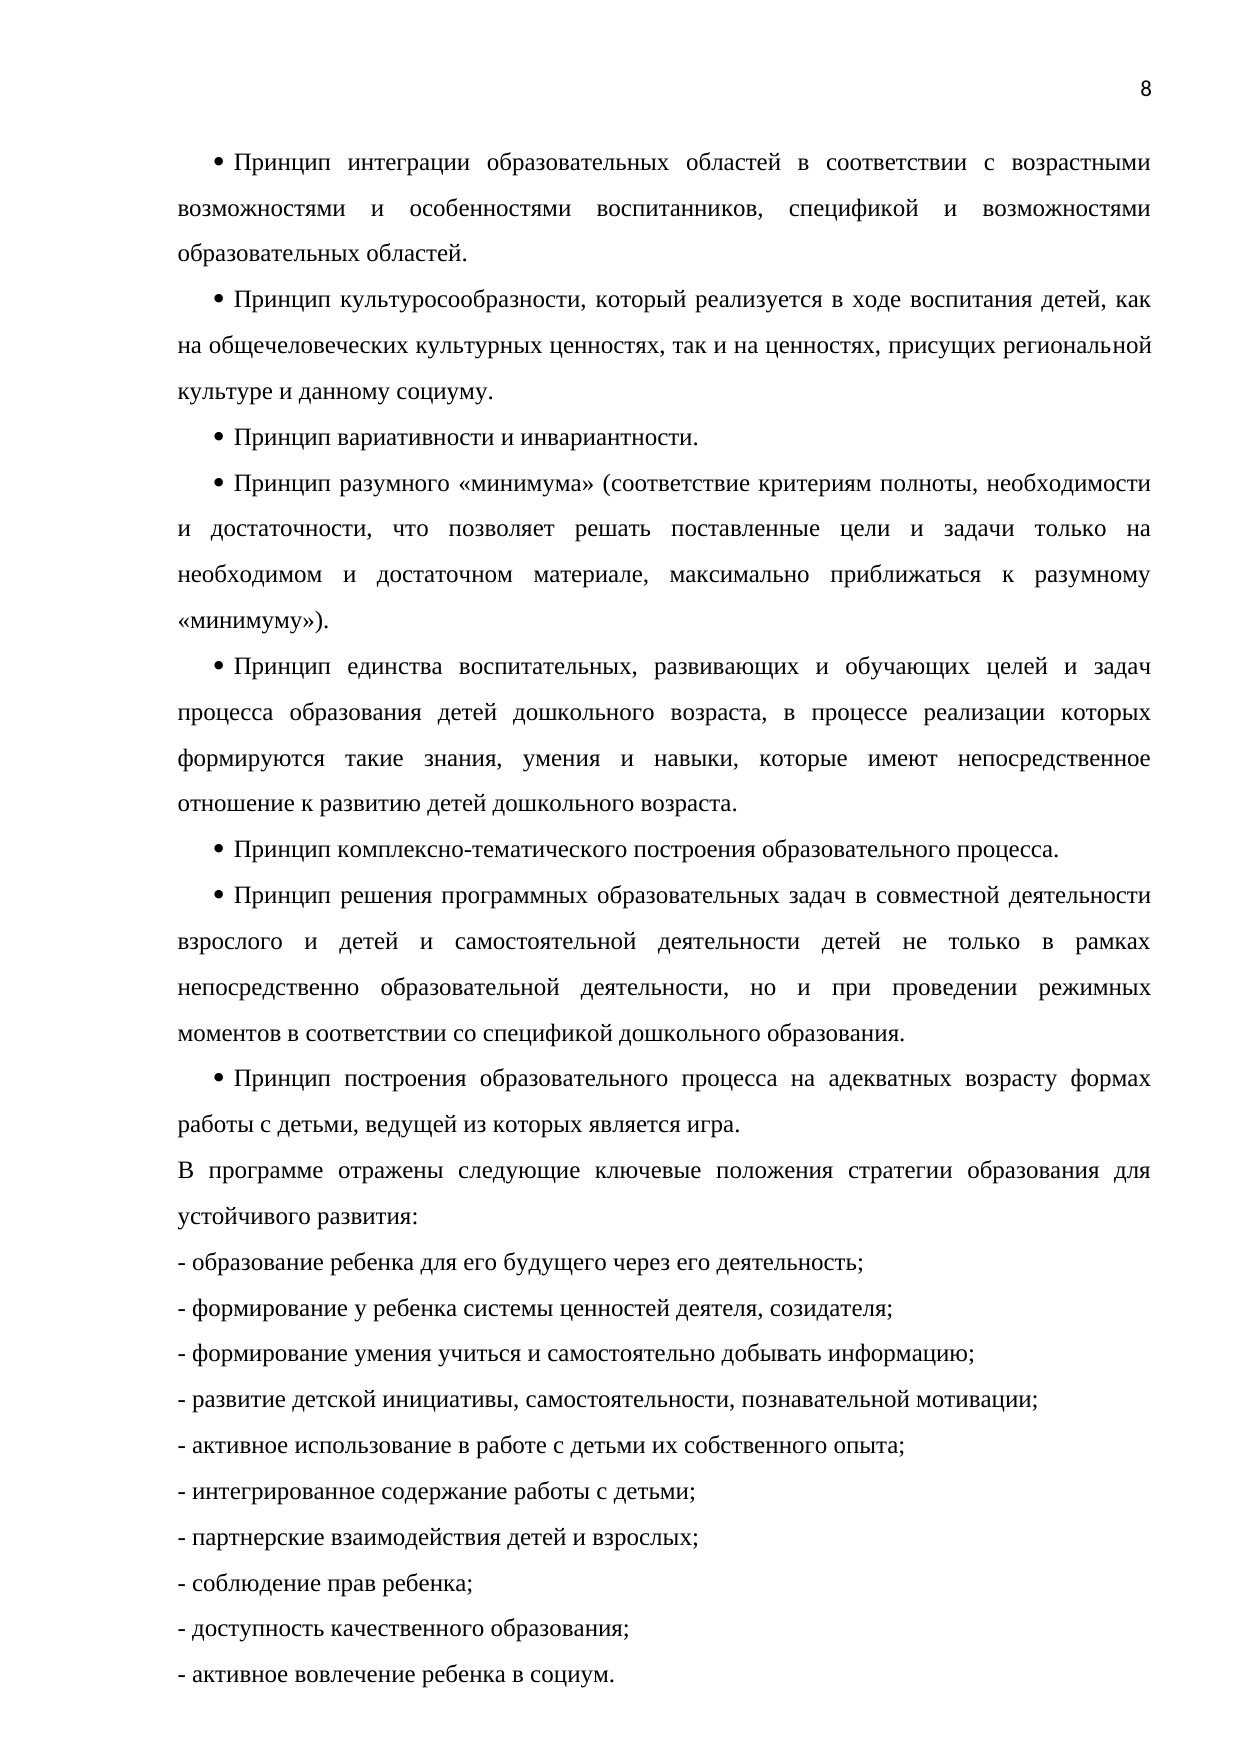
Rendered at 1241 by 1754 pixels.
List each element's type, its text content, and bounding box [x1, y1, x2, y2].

text - активное использование в работе с детьми их собственного опыта; [177, 1413, 1152, 1459]
list Принцип построения образовательного процесса на адекватных возрасту формах работы с детьми, ведущей из которых является игра. [177, 1046, 1152, 1138]
text - формирование умения учиться и самостоятельно добывать информацию; [177, 1321, 1152, 1367]
text - партнерские взаимодействия детей и взрослых; [177, 1505, 1152, 1551]
text - образование ребенка для его будущего через его деятельность; [177, 1230, 1152, 1276]
text - активное вовлечение ребенка в социум. [177, 1642, 1152, 1688]
list Принцип комплексно-тематического построения образовательного процесса. [177, 817, 1152, 863]
text - формирование у ребенка системы ценностей деятеля, созидателя; [177, 1276, 1152, 1321]
list Принцип решения программных образовательных задач в совместной деятельности взрослого и детей и самостоятельной деятельности детей не только в рамках непосредственно образовательной деятельности, но и при проведении режимных моментов в соответствии со спецификой дошкольного образования. [177, 863, 1152, 1046]
text - соблюдение прав ребенка; [177, 1551, 1152, 1596]
text - доступность качественного образования; [177, 1596, 1152, 1642]
list Принцип разумного «минимума» (соответствие критериям полноты, необходимости и достаточности, что позволяет решать поставленные цели и задачи только на необходимом и достаточном материале, максимально приближаться к разумному «минимуму»). [177, 451, 1152, 634]
text - интегрированное содержание работы с детьми; [177, 1459, 1152, 1505]
list Принцип интеграции образовательных областей в соответствии с возрастными возможностями и особенностями воспитанников, спецификой и возможностями образовательных областей. [177, 130, 1152, 267]
list Принцип культуросообразности, который реализуется в ходе воспитания детей, как на общечеловеческих культурных ценностях, так и на ценностях, присущих региональной культуре и данному социуму. [177, 267, 1152, 405]
text - развитие детской инициативы, самостоятельности, познавательной мотивации; [177, 1367, 1152, 1413]
text В программе отражены следующие ключевые положения стратегии образования для устойчивого развития: [177, 1138, 1152, 1230]
list Принцип единства воспитательных, развивающих и обучающих целей и задач процесса образования детей дошкольного возраста, в процессе реализации которых формируются такие знания, умения и навыки, которые имеют непосредственное отношение к развитию детей дошкольного возраста. [177, 634, 1152, 817]
list Принцип вариативности и инвариантности. [177, 405, 1152, 451]
